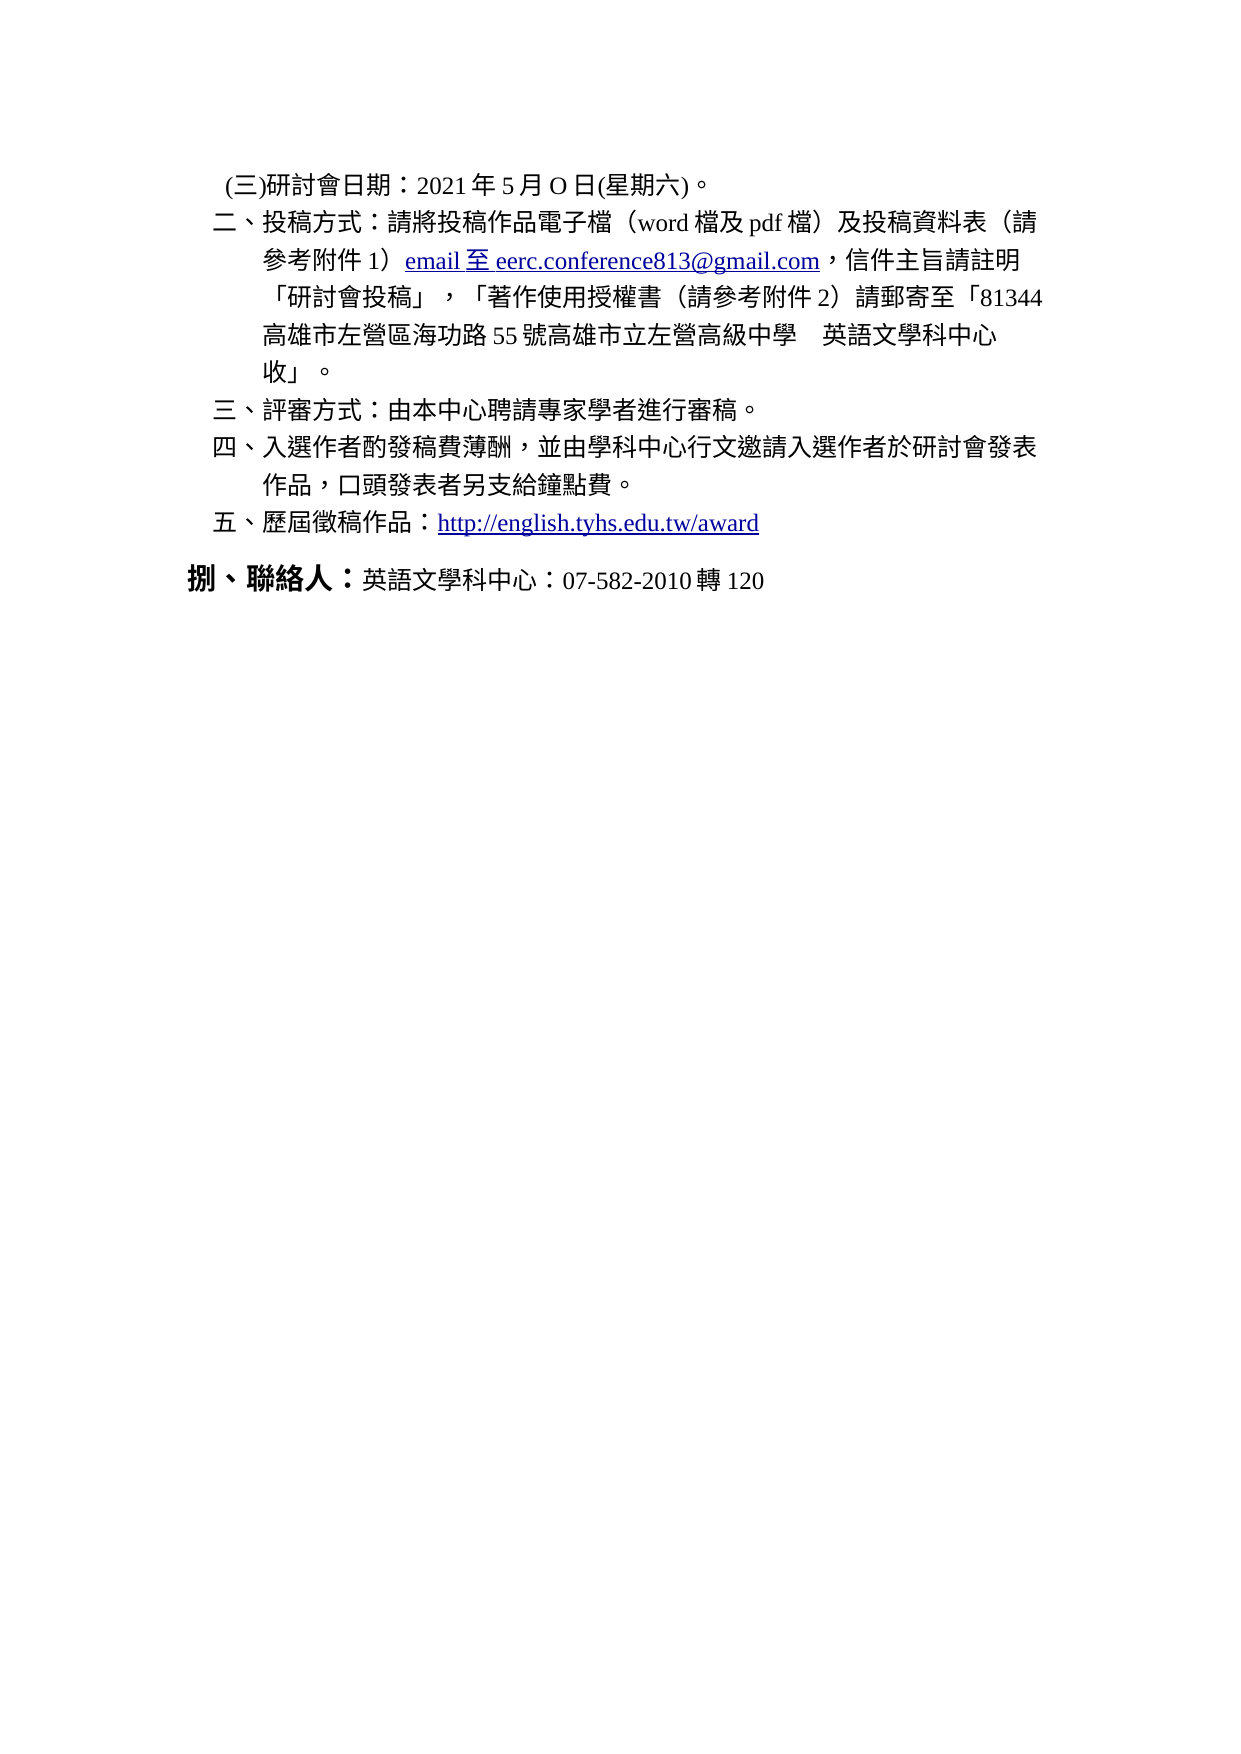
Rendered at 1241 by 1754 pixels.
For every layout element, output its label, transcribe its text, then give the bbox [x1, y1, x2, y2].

text 二、投稿方式：請將投稿作品電子檔（word檔及pdf檔）及投稿資料表（請參考附件1）email至eerc.conference813@gmail.com，信件主旨請註明「研討會投稿」，「著作使用授權書（請參考附件2）請郵寄至「81344高雄市左營區海功路55號高雄市立左營高級中學 英語文學科中心 收」。 [212, 202, 1053, 389]
text (三)研討會日期：2021年5月O日(星期六)。 [187, 164, 1053, 202]
text 四、入選作者酌發稿費薄酬，並由學科中心行文邀請入選作者於研討會發表作品，口頭發表者另支給鐘點費。 [212, 427, 1053, 502]
text 五、歷屆徵稿作品：http://english.tyhs.edu.tw/award [187, 502, 1053, 539]
text 三、評審方式：由本中心聘請專家學者進行審稿。 [187, 389, 1053, 427]
text 捌、聯絡人：英語文學科中心：07-582-2010轉120 [187, 539, 1053, 614]
